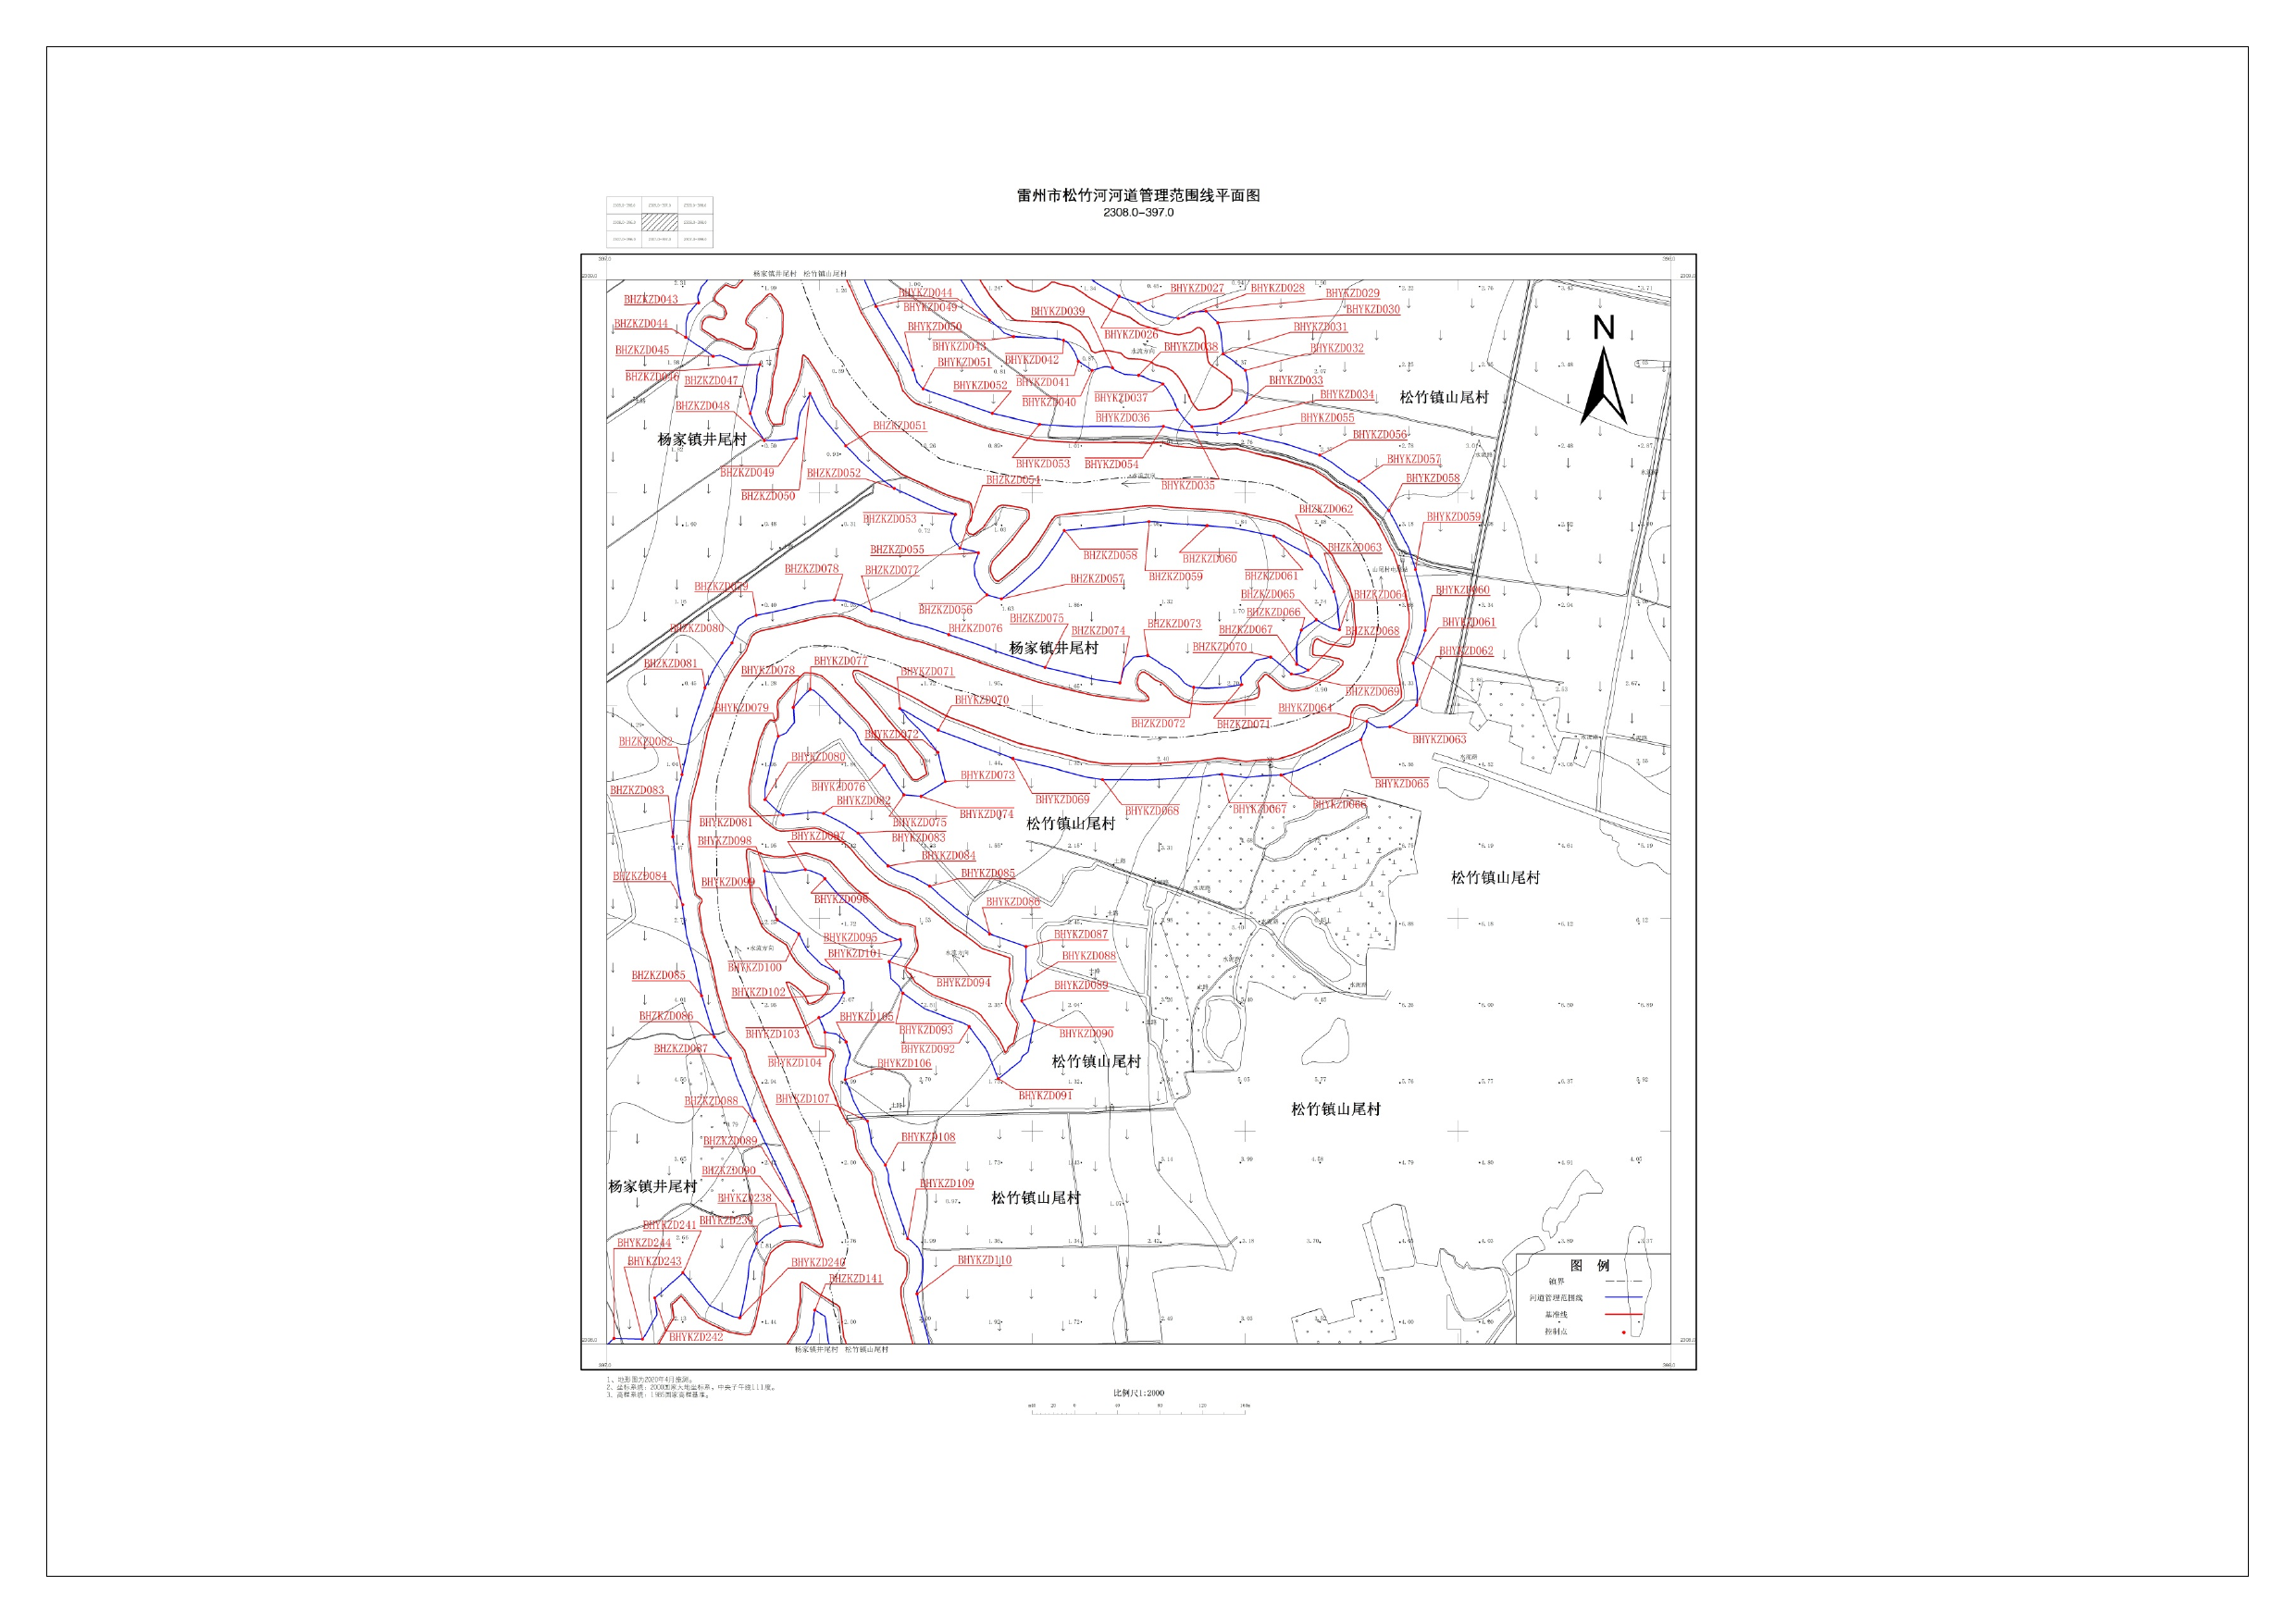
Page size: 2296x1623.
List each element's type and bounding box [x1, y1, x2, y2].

picture [509, 173, 1786, 1450]
